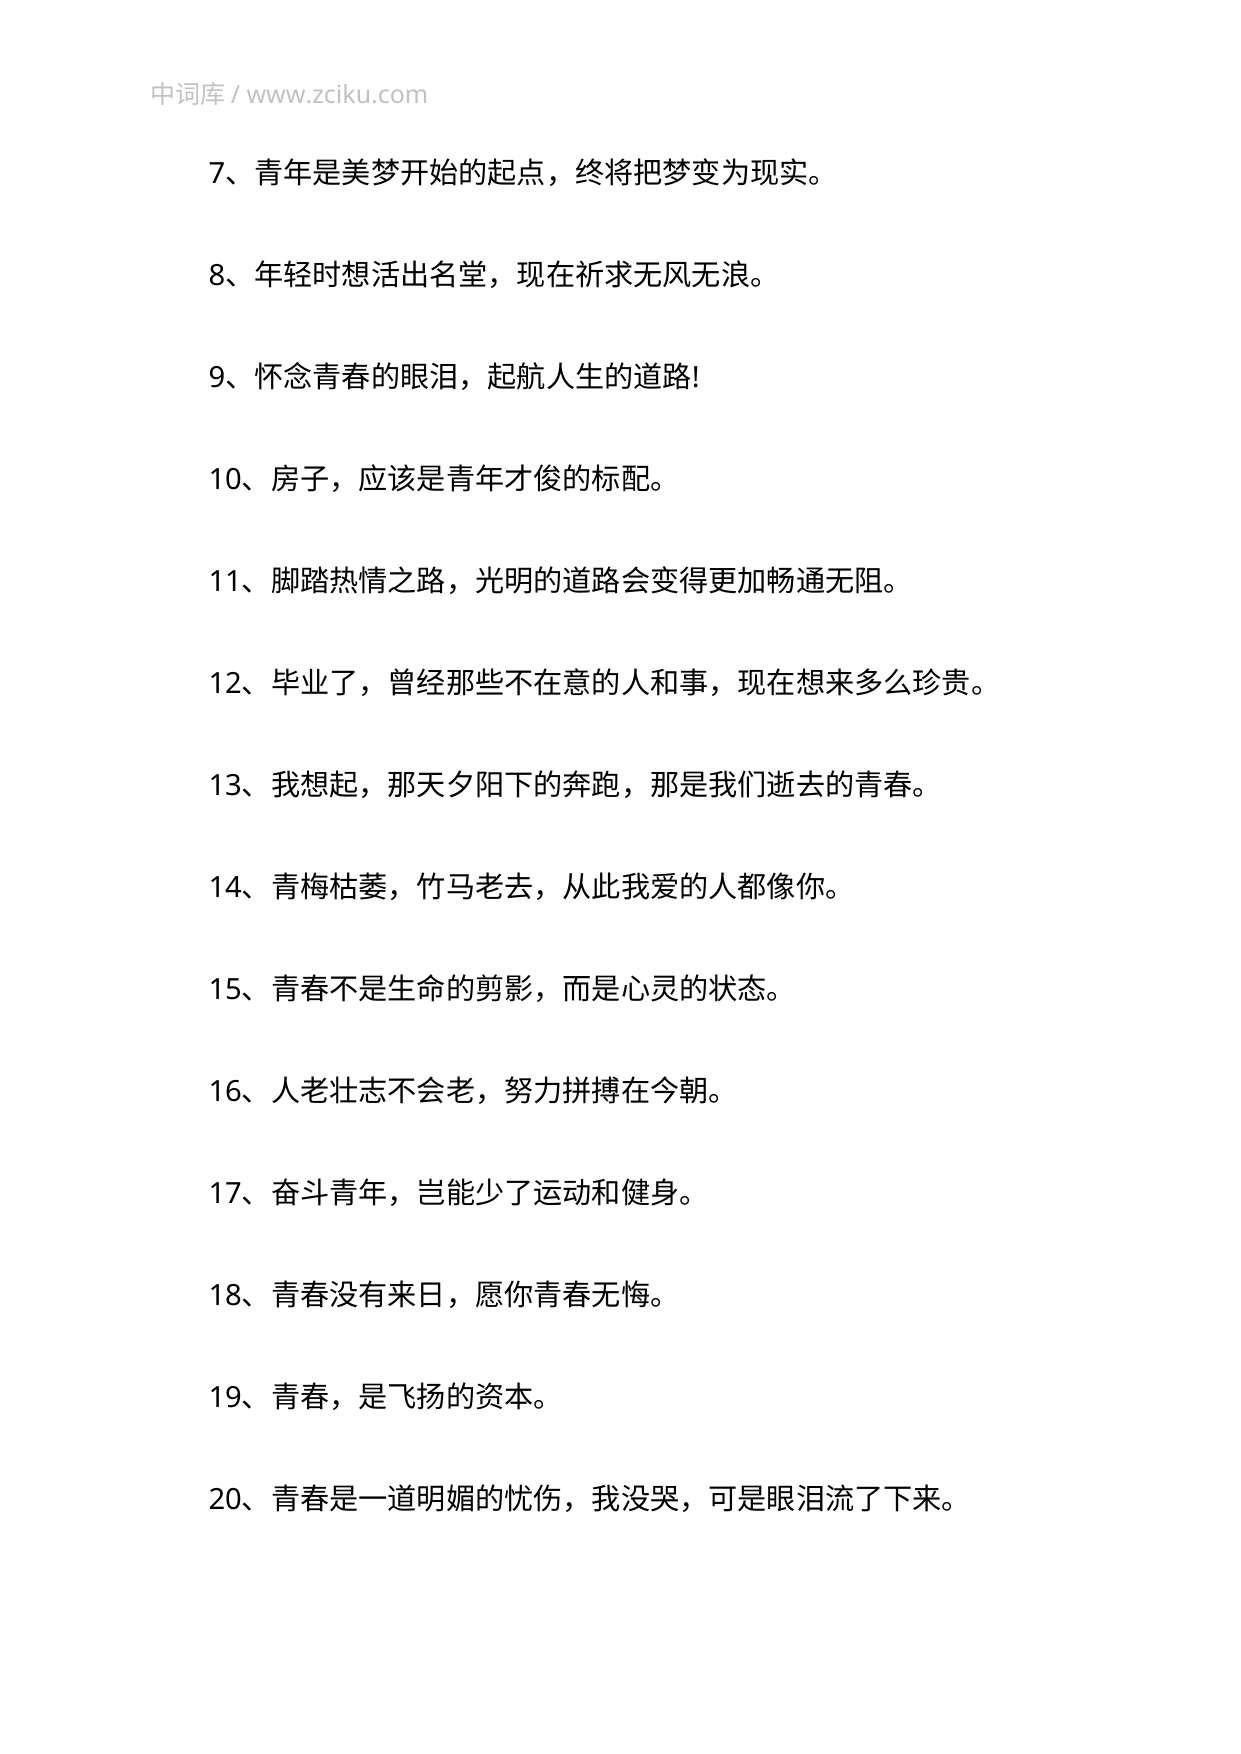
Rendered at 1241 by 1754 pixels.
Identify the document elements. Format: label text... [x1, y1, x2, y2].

text 14、青梅枯萎，竹马老去，从此我爱的人都像你。 [150, 864, 1090, 906]
text 10、房子，应该是青年才俊的标配。 [150, 456, 1090, 498]
text 9、怀念青春的眼泪，起航人生的道路! [150, 354, 1090, 396]
text 15、青春不是生命的剪影，而是心灵的状态。 [150, 966, 1090, 1008]
text 16、人老壮志不会老，努力拼搏在今朝。 [150, 1068, 1090, 1110]
text 18、青春没有来日，愿你青春无悔。 [150, 1272, 1090, 1314]
text 8、年轻时想活出名堂，现在祈求无风无浪。 [150, 252, 1090, 294]
text 11、脚踏热情之路，光明的道路会变得更加畅通无阻。 [150, 558, 1090, 600]
text 13、我想起，那天夕阳下的奔跑，那是我们逝去的青春。 [150, 762, 1090, 804]
text 20、青春是一道明媚的忧伤，我没哭，可是眼泪流了下来。 [150, 1476, 1090, 1518]
text 7、青年是美梦开始的起点，终将把梦变为现实。 [150, 150, 1090, 192]
text 19、青春，是飞扬的资本。 [150, 1374, 1090, 1416]
text 17、奋斗青年，岂能少了运动和健身。 [150, 1170, 1090, 1212]
text 12、毕业了，曾经那些不在意的人和事，现在想来多么珍贵。 [150, 660, 1090, 702]
